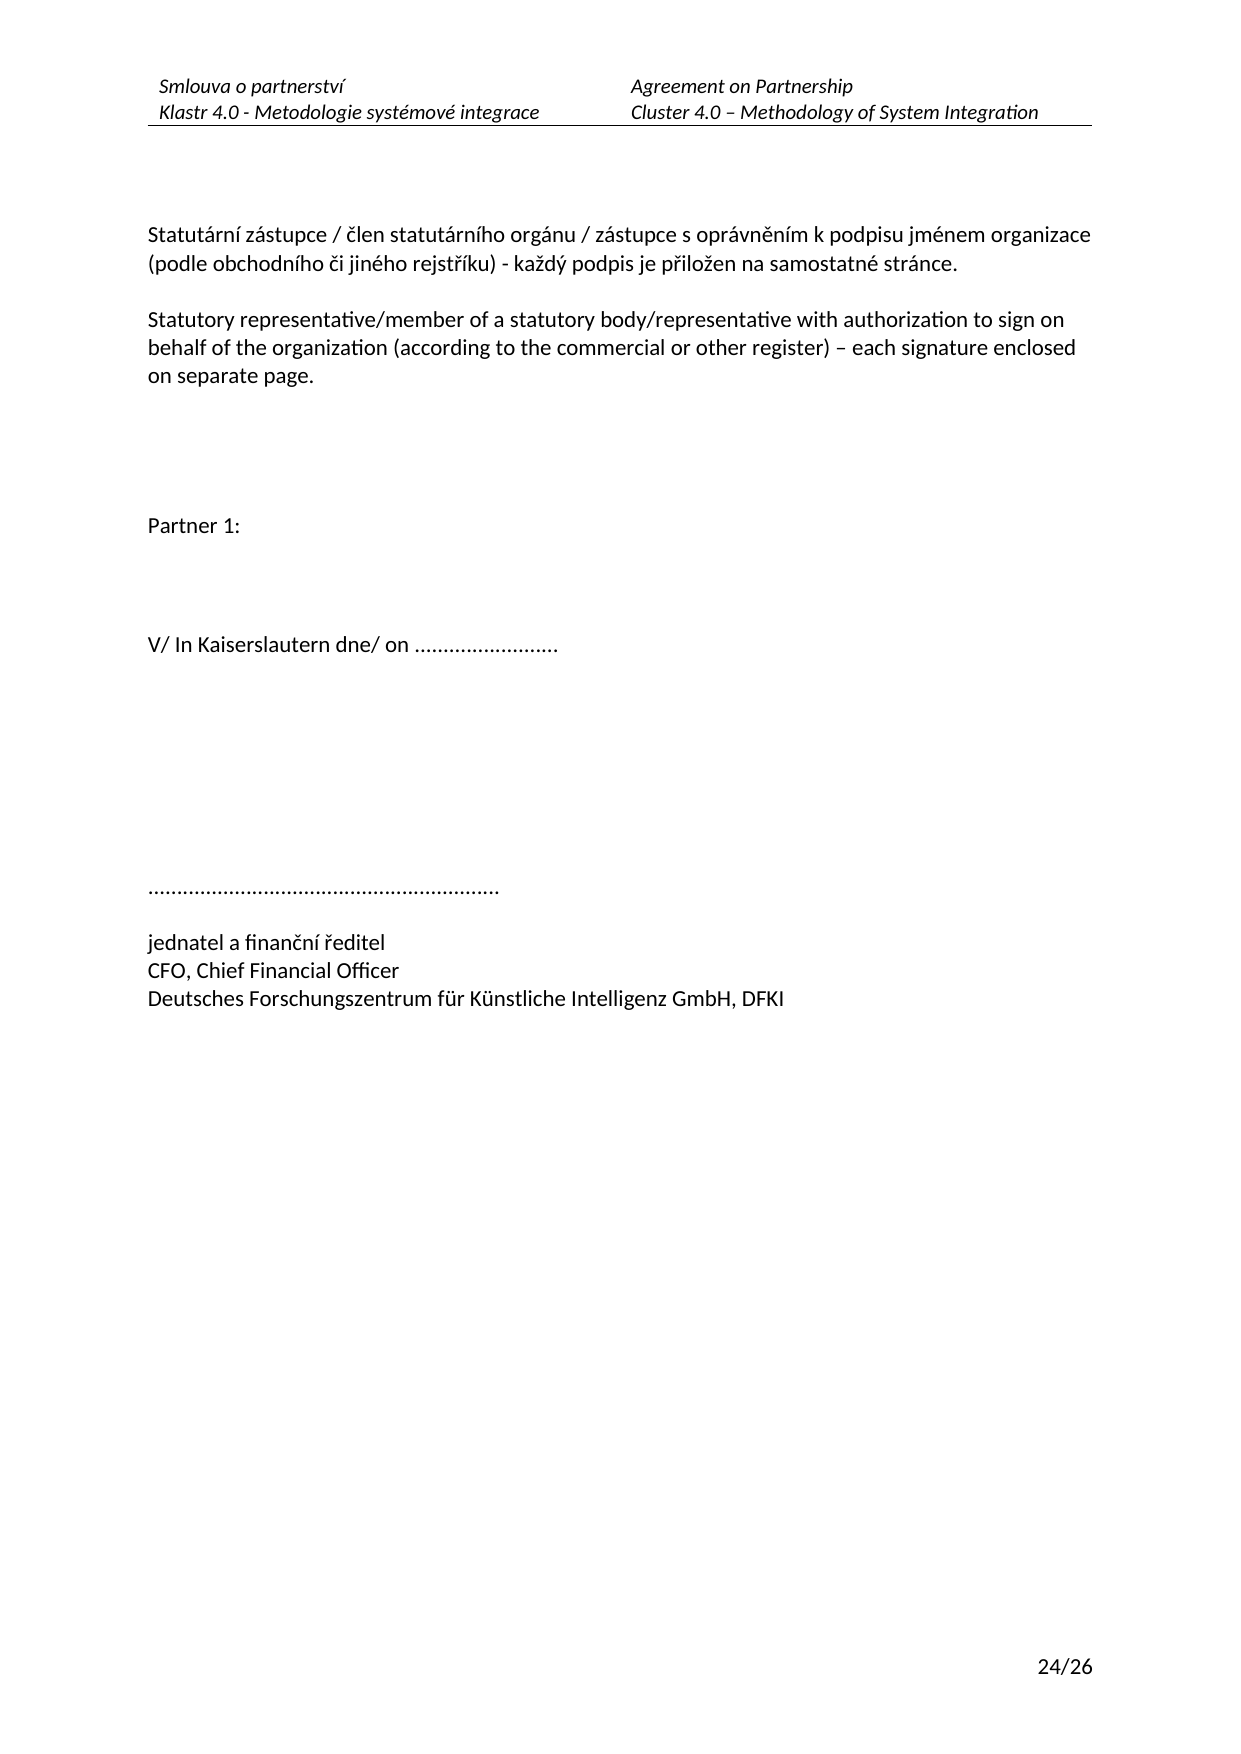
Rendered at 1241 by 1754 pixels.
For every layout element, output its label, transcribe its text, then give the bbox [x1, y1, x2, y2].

text Statutory representative/member of a statutory body/representative with authorization to sign on behalf of the organization (according to the commercial or other register) – each signature enclosed on separate page. [148, 305, 1093, 389]
text Statutární zástupce / člen statutárního orgánu / zástupce s oprávněním k podpisu jménem organizace (podle obchodního či jiného rejstříku) - každý podpis je přiložen na samostatné stránce. [148, 221, 1093, 277]
text jednatel a finanční ředitel [148, 928, 1093, 956]
text Deutsches Forschungszentrum für Künstliche Intelligenz GmbH, DFKI [148, 984, 1093, 1012]
text Partner 1: [148, 511, 1093, 539]
text ............................................................. [148, 872, 1093, 900]
text CFO, Chief Financial Officer [148, 956, 1093, 984]
text V/ In Kaiserslautern dne/ on ......................... [148, 630, 1093, 658]
